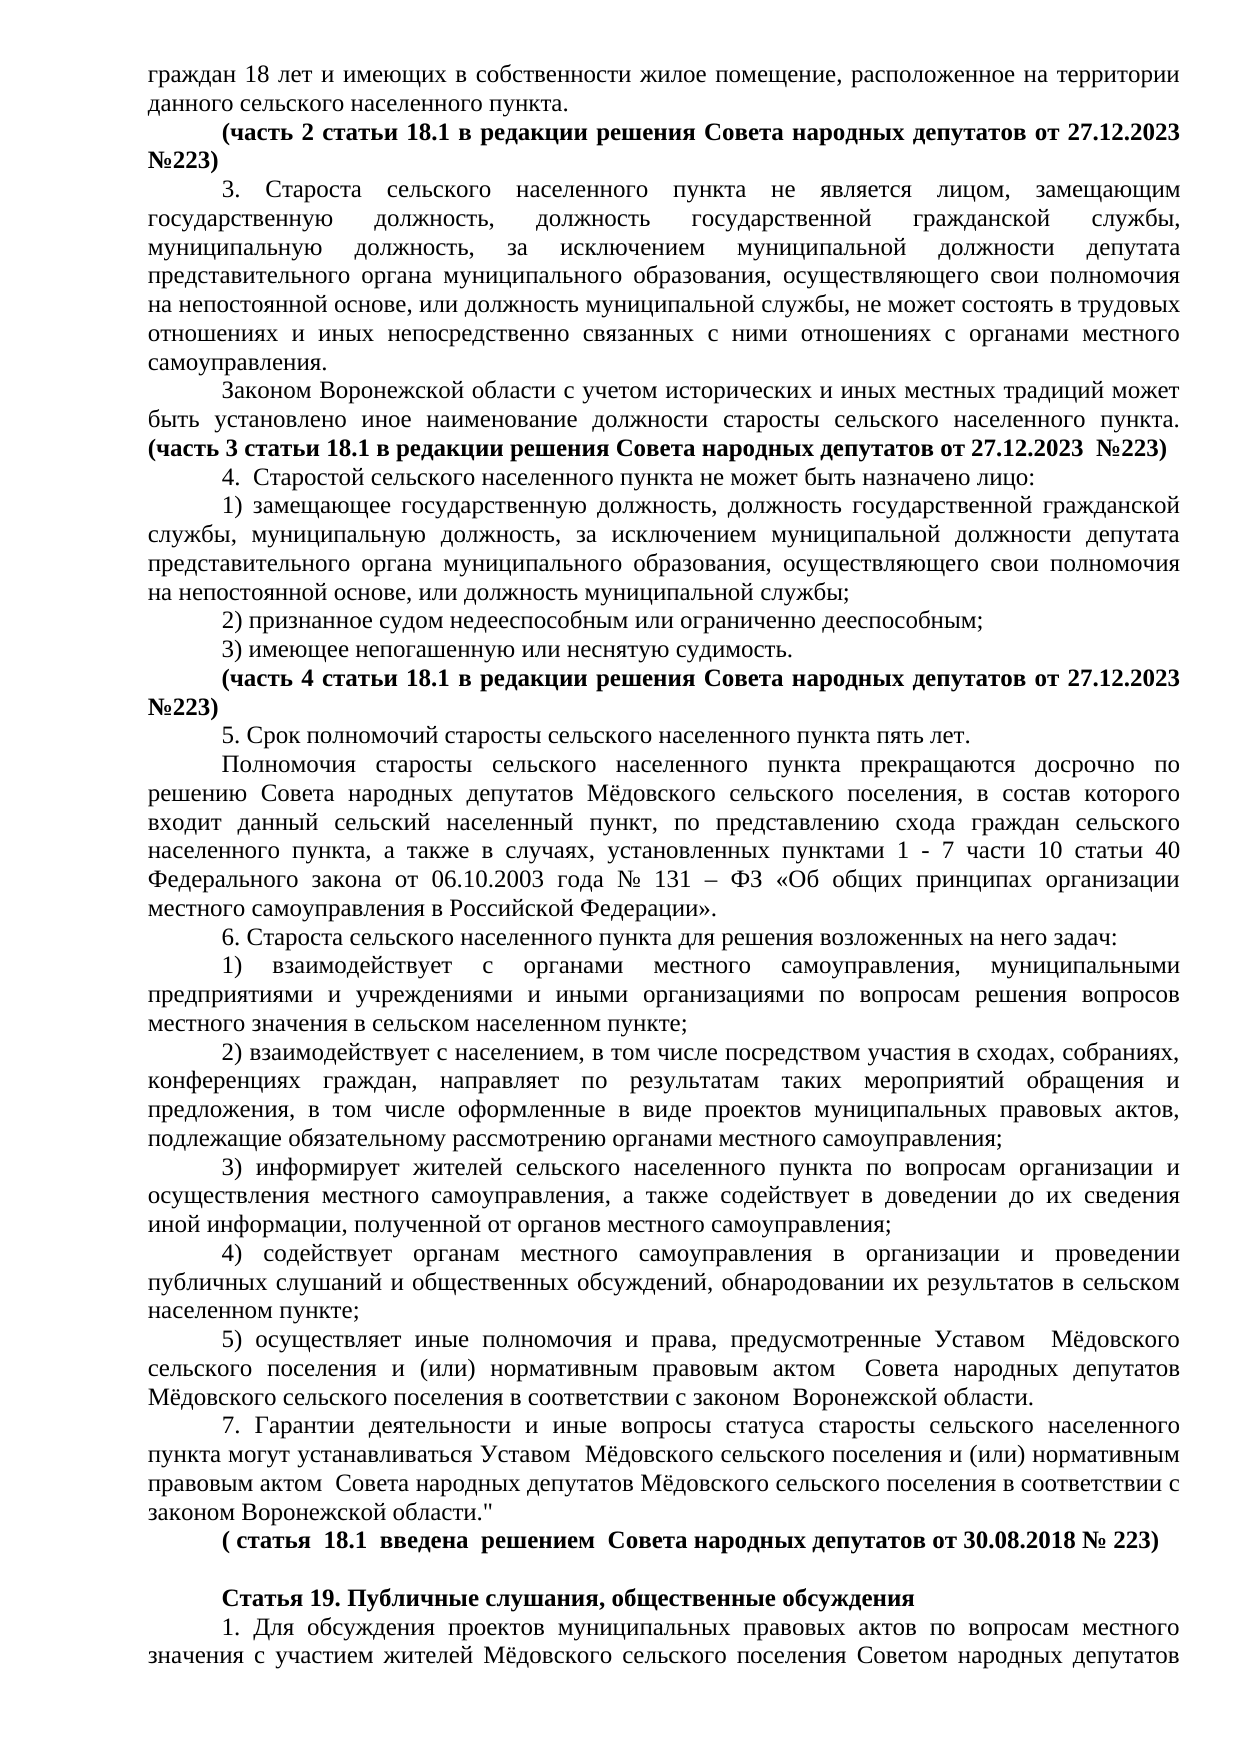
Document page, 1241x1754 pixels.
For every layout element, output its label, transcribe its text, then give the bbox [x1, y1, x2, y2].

text Полномочия старосты сельского населенного пункта прекращаются досрочно по решению Совета народных депутатов Мёдовского сельского поселения, в состав которого входит данный сельский населенный пункт, по представлению схода граждан сельского населенного пункта, а также в случаях, установленных пунктами 1 - 7 части 10 статьи 40 Федерального закона от 06.10.2003 года № 131 – ФЗ «Об общих принципах организации местного самоуправления в Российской Федерации». [148, 749, 1181, 922]
text Статья 19. Публичные слушания, общественные обсуждения [148, 1583, 1181, 1612]
text 3) имеющее непогашенную или неснятую судимость. [148, 634, 1181, 663]
text Законом Воронежской области с учетом исторических и иных местных традиций может быть установлено иное наименование должности старосты сельского населенного пункта. (часть 3 статьи 18.1 в редакции решения Совета народных депутатов от 27.12.2023 №223) [148, 375, 1181, 462]
text 6. Староста сельского населенного пункта для решения возложенных на него задач: [148, 922, 1181, 950]
text 3) информирует жителей сельского населенного пункта по вопросам организации и осуществления местного самоуправления, а также содействует в доведении до их сведения иной информации, полученной от органов местного самоуправления; [148, 1152, 1181, 1238]
text 3. Староста сельского населенного пункта не является лицом, замещающим государственную должность, должность государственной гражданской службы, муниципальную должность, за исключением муниципальной должности депутата представительного органа муниципального образования, осуществляющего свои полномочия на непостоянной основе, или должность муниципальной службы, не может состоять в трудовых отношениях и иных непосредственно связанных с ними отношениях с органами местного самоуправления. [148, 174, 1181, 375]
text 5) осуществляет иные полномочия и права, предусмотренные Уставом Мёдовского сельского поселения и (или) нормативным правовым актом Совета народных депутатов Мёдовского сельского поселения в соответствии с законом Воронежской области. [148, 1324, 1181, 1410]
text 5. Срок полномочий старосты сельского населенного пункта пять лет. [148, 720, 1181, 749]
text 7. Гарантии деятельности и иные вопросы статуса старосты сельского населенного пункта могут устанавливаться Уставом Мёдовского сельского поселения и (или) нормативным правовым актом Совета народных депутатов Мёдовского сельского поселения в соответствии с законом Воронежской области." [148, 1410, 1181, 1525]
text 1) взаимодействует с органами местного самоуправления, муниципальными предприятиями и учреждениями и иными организациями по вопросам решения вопросов местного значения в сельском населенном пункте; [148, 950, 1181, 1037]
text 4) содействует органам местного самоуправления в организации и проведении публичных слушаний и общественных обсуждений, обнародовании их результатов в сельском населенном пункте; [148, 1238, 1181, 1324]
text ( статья 18.1 введена решением Совета народных депутатов от 30.08.2018 № 223) [148, 1525, 1181, 1554]
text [148, 1612, 1181, 1669]
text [148, 59, 1181, 117]
text 2) взаимодействует с населением, в том числе посредством участия в сходах, собраниях, конференциях граждан, направляет по результатам таких мероприятий обращения и предложения, в том числе оформленные в виде проектов муниципальных правовых актов, подлежащие обязательному рассмотрению органами местного самоуправления; [148, 1037, 1181, 1152]
text 1) замещающее государственную должность, должность государственной гражданской службы, муниципальную должность, за исключением муниципальной должности депутата представительного органа муниципального образования, осуществляющего свои полномочия на непостоянной основе, или должность муниципальной службы; [148, 490, 1181, 605]
text (часть 4 статьи 18.1 в редакции решения Совета народных депутатов от 27.12.2023 №223) [148, 663, 1181, 720]
text 2) признанное судом недееспособным или ограниченно дееспособным; [148, 605, 1181, 634]
text (часть 2 статьи 18.1 в редакции решения Совета народных депутатов от 27.12.2023 №223) [148, 117, 1181, 174]
text 4. Старостой сельского населенного пункта не может быть назначено лицо: [148, 462, 1181, 490]
